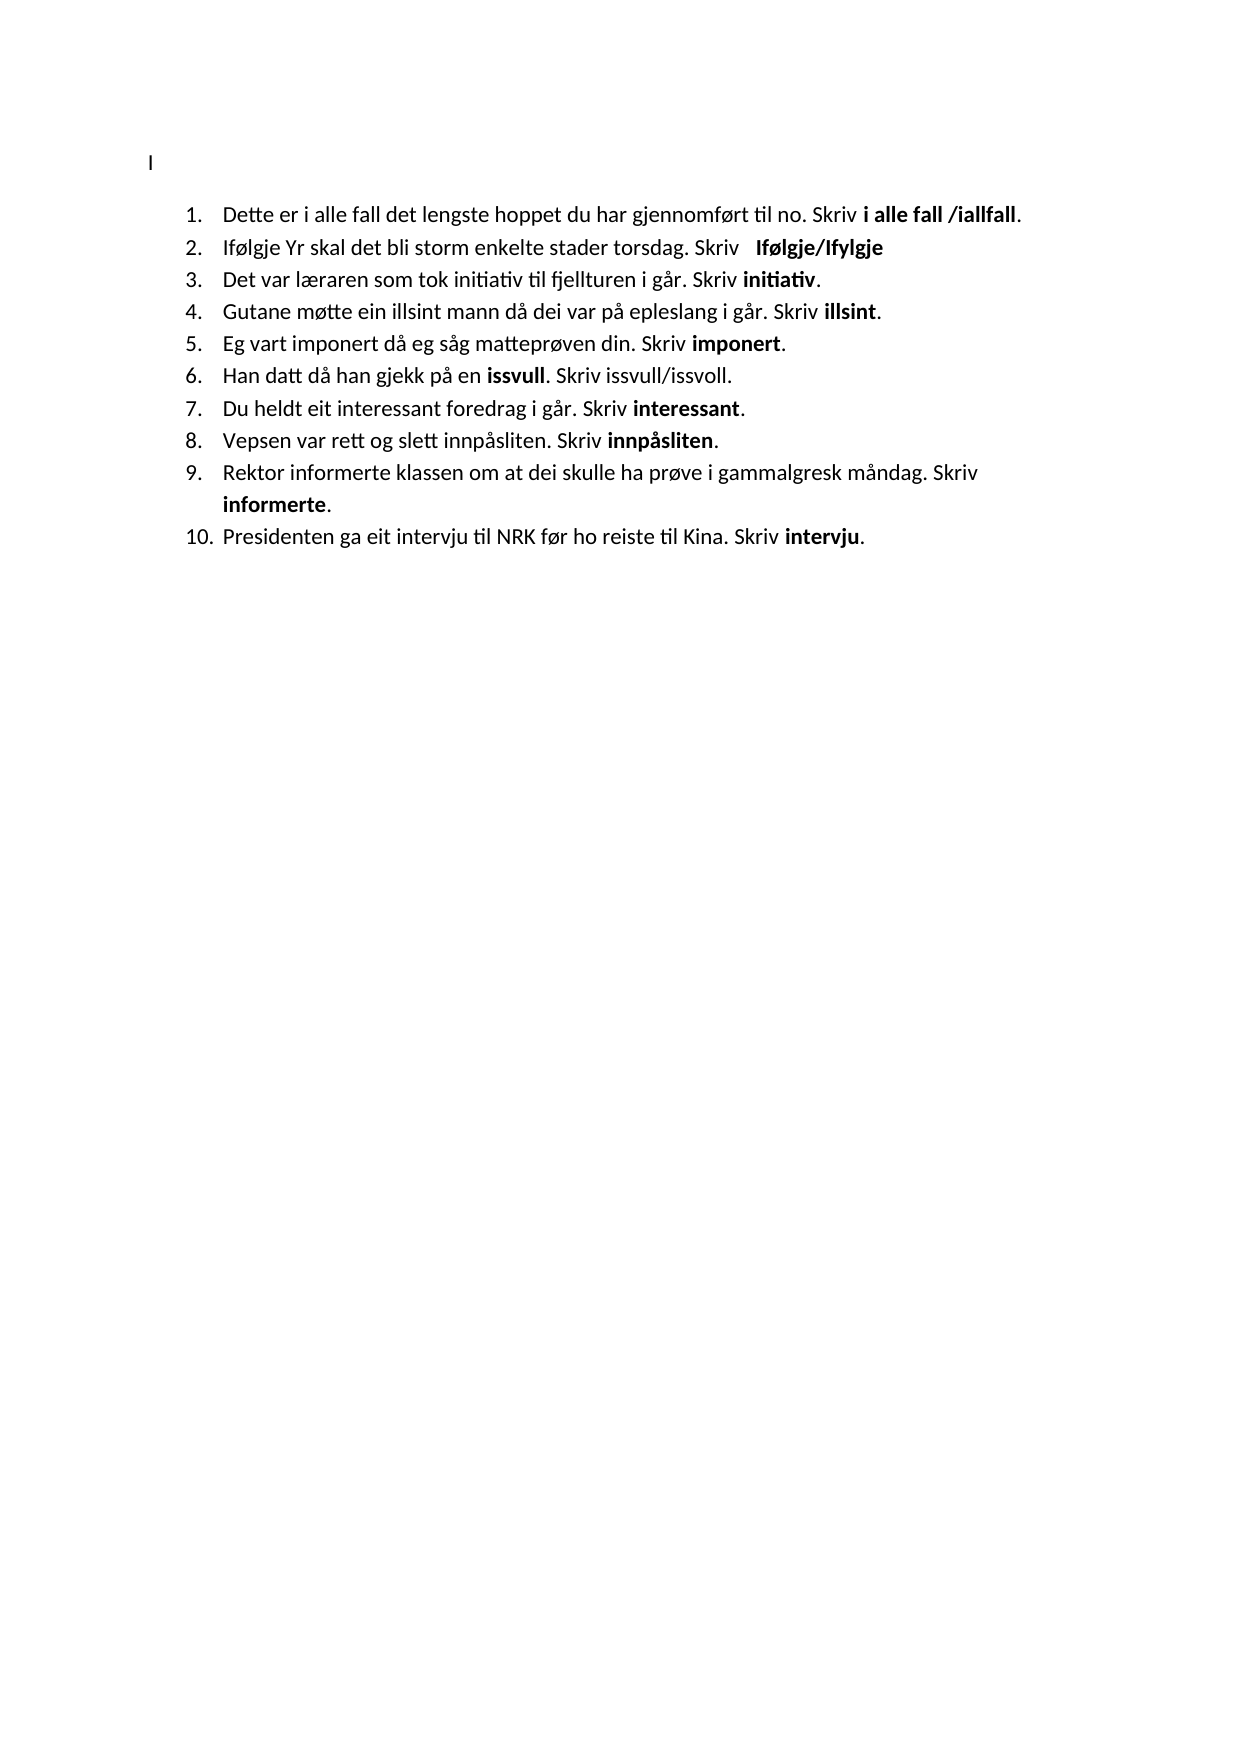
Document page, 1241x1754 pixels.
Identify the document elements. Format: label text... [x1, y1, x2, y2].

list Eg vart imponert då eg såg matteprøven din. Skriv imponert. [185, 329, 1093, 357]
list Ifølgje Yr skal det bli storm enkelte stader torsdag. Skriv Ifølgje/Ifylgje [185, 233, 1093, 261]
list Du heldt eit interessant foredrag i går. Skriv interessant. [185, 394, 1093, 422]
list Dette er i alle fall det lengste hoppet du har gjennomført til no. Skriv i alle fall /iallfall. [185, 201, 1093, 229]
text I [148, 148, 1093, 176]
list Presidenten ga eit intervju til NRK før ho reiste til Kina. Skriv intervju. [185, 522, 1093, 551]
list Rektor informerte klassen om at dei skulle ha prøve i gammalgresk måndag. Skriv informerte. [185, 458, 1093, 518]
list Han datt då han gjekk på en issvull. Skriv issvull/issvoll. [185, 362, 1093, 389]
list Vepsen var rett og slett innpåsliten. Skriv innpåsliten. [185, 426, 1093, 454]
list Gutane møtte ein illsint mann då dei var på epleslang i går. Skriv illsint. [185, 297, 1093, 325]
list Det var læraren som tok initiativ til fjellturen i går. Skriv initiativ. [185, 265, 1093, 293]
